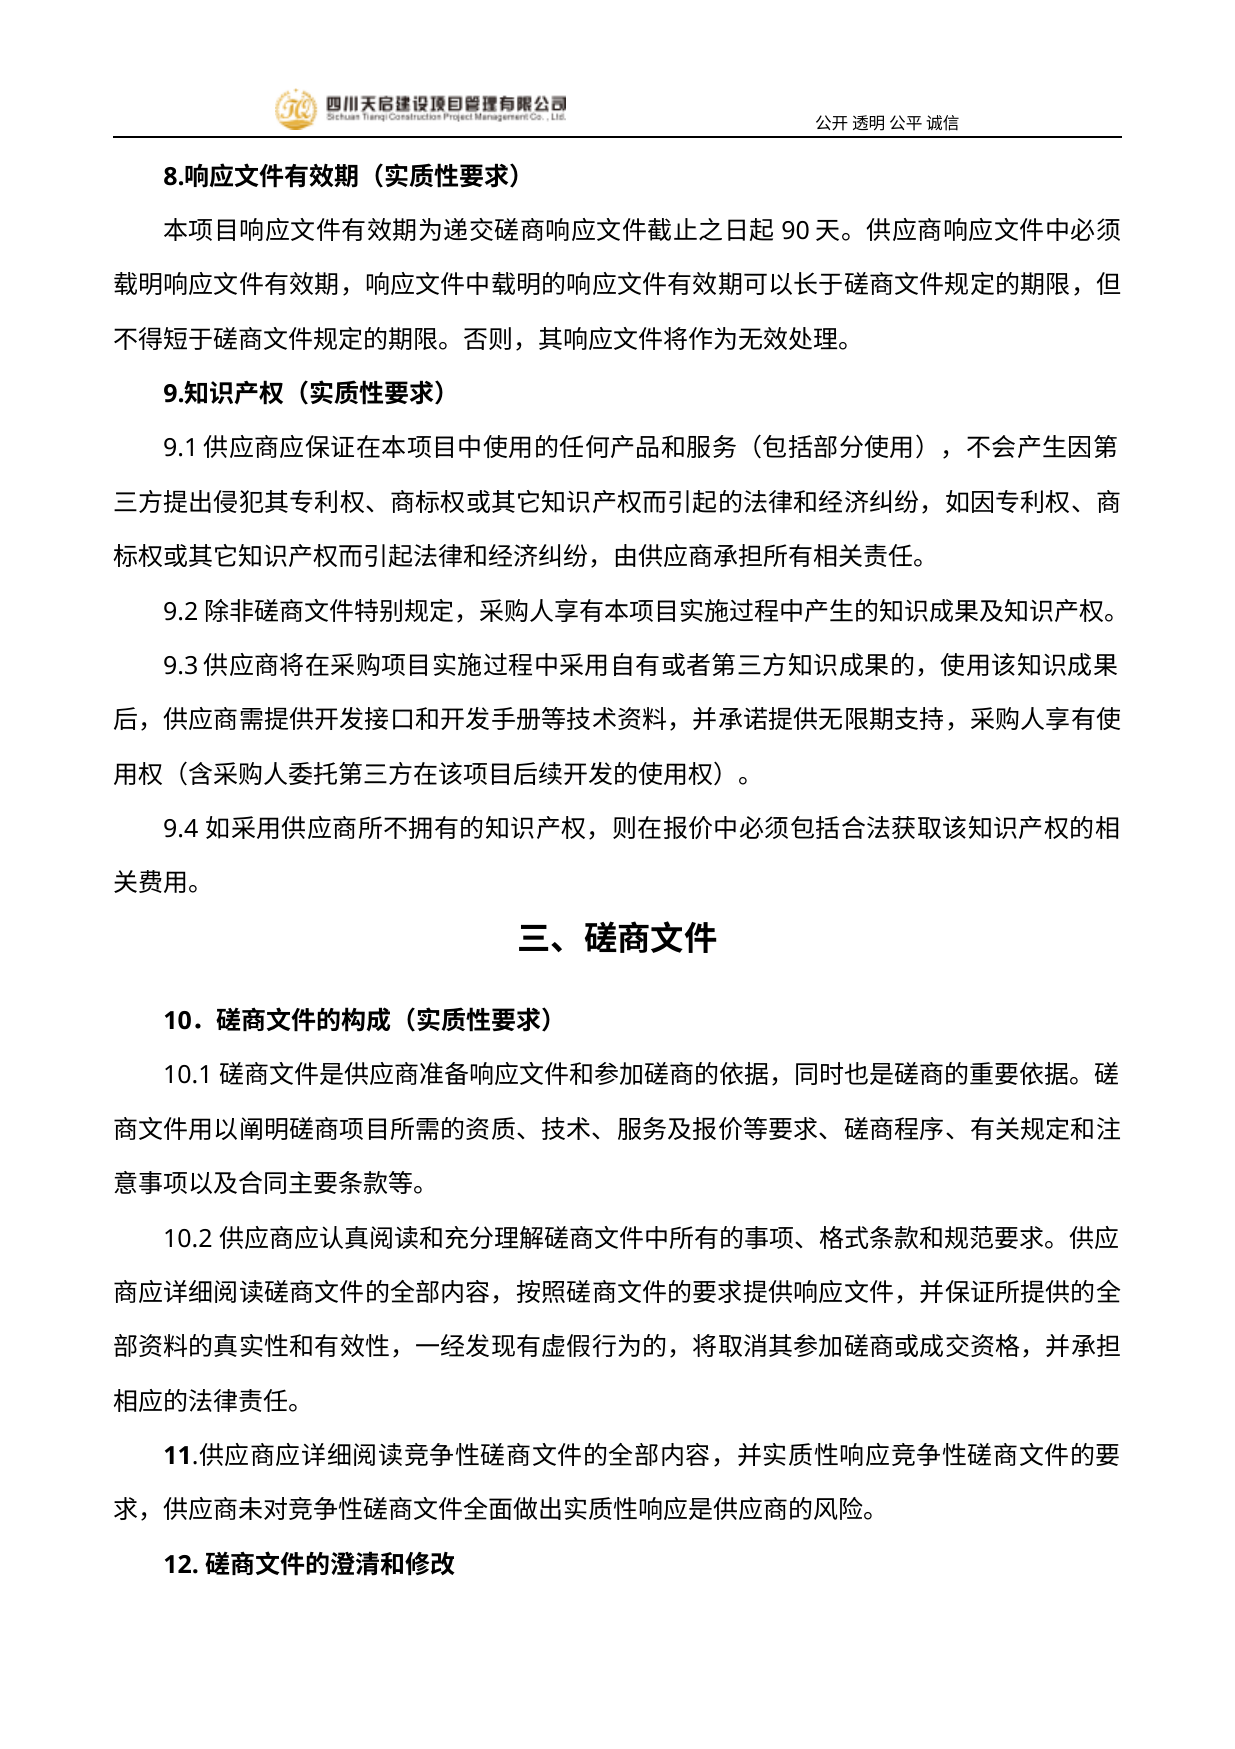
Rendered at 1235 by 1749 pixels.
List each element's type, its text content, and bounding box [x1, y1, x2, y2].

text 12. 磋商文件的澄清和修改 [113, 1544, 1122, 1581]
text 9.4 如采用供应商所不拥有的知识产权，则在报价中必须包括合法获取该知识产权的相关费用。 [113, 808, 1122, 899]
subtitle 三、磋商文件 [113, 917, 1122, 959]
picture [275, 88, 566, 130]
text 11.供应商应详细阅读竞争性磋商文件的全部内容，并实质性响应竞争性磋商文件的要求，供应商未对竞争性磋商文件全面做出实质性响应是供应商的风险。 [113, 1436, 1122, 1526]
text 9.3供应商将在采购项目实施过程中采用自有或者第三方知识成果的，使用该知识成果后，供应商需提供开发接口和开发手册等技术资料，并承诺提供无限期支持，采购人享有使用权（含采购人委托第三方在该项目后续开发的使用权）。 [113, 645, 1122, 790]
text 9.1供应商应保证在本项目中使用的任何产品和服务（包括部分使用），不会产生因第三方提出侵犯其专利权、商标权或其它知识产权而引起的法律和经济纠纷，如因专利权、商标权或其它知识产权而引起法律和经济纠纷，由供应商承担所有相关责任。 [113, 428, 1122, 573]
text 10.1 磋商文件是供应商准备响应文件和参加磋商的依据，同时也是磋商的重要依据。磋商文件用以阐明磋商项目所需的资质、技术、服务及报价等要求、磋商程序、有关规定和注意事项以及合同主要条款等。 [113, 1055, 1122, 1200]
text 10.2 供应商应认真阅读和充分理解磋商文件中所有的事项、格式条款和规范要求。供应商应详细阅读磋商文件的全部内容，按照磋商文件的要求提供响应文件，并保证所提供的全部资料的真实性和有效性，一经发现有虚假行为的，将取消其参加磋商或成交资格，并承担相应的法律责任。 [113, 1218, 1122, 1417]
text 8.响应文件有效期（实质性要求） [113, 156, 1122, 192]
text 10．磋商文件的构成（实质性要求） [113, 1001, 1122, 1037]
text 本项目响应文件有效期为递交磋商响应文件截止之日起90天。供应商响应文件中必须载明响应文件有效期，响应文件中载明的响应文件有效期可以长于磋商文件规定的期限，但不得短于磋商文件规定的期限。否则，其响应文件将作为无效处理。 [113, 210, 1122, 355]
text 9.知识产权（实质性要求） [113, 373, 1122, 410]
text 9.2 除非磋商文件特别规定，采购人享有本项目实施过程中产生的知识成果及知识产权。 [113, 591, 1122, 627]
